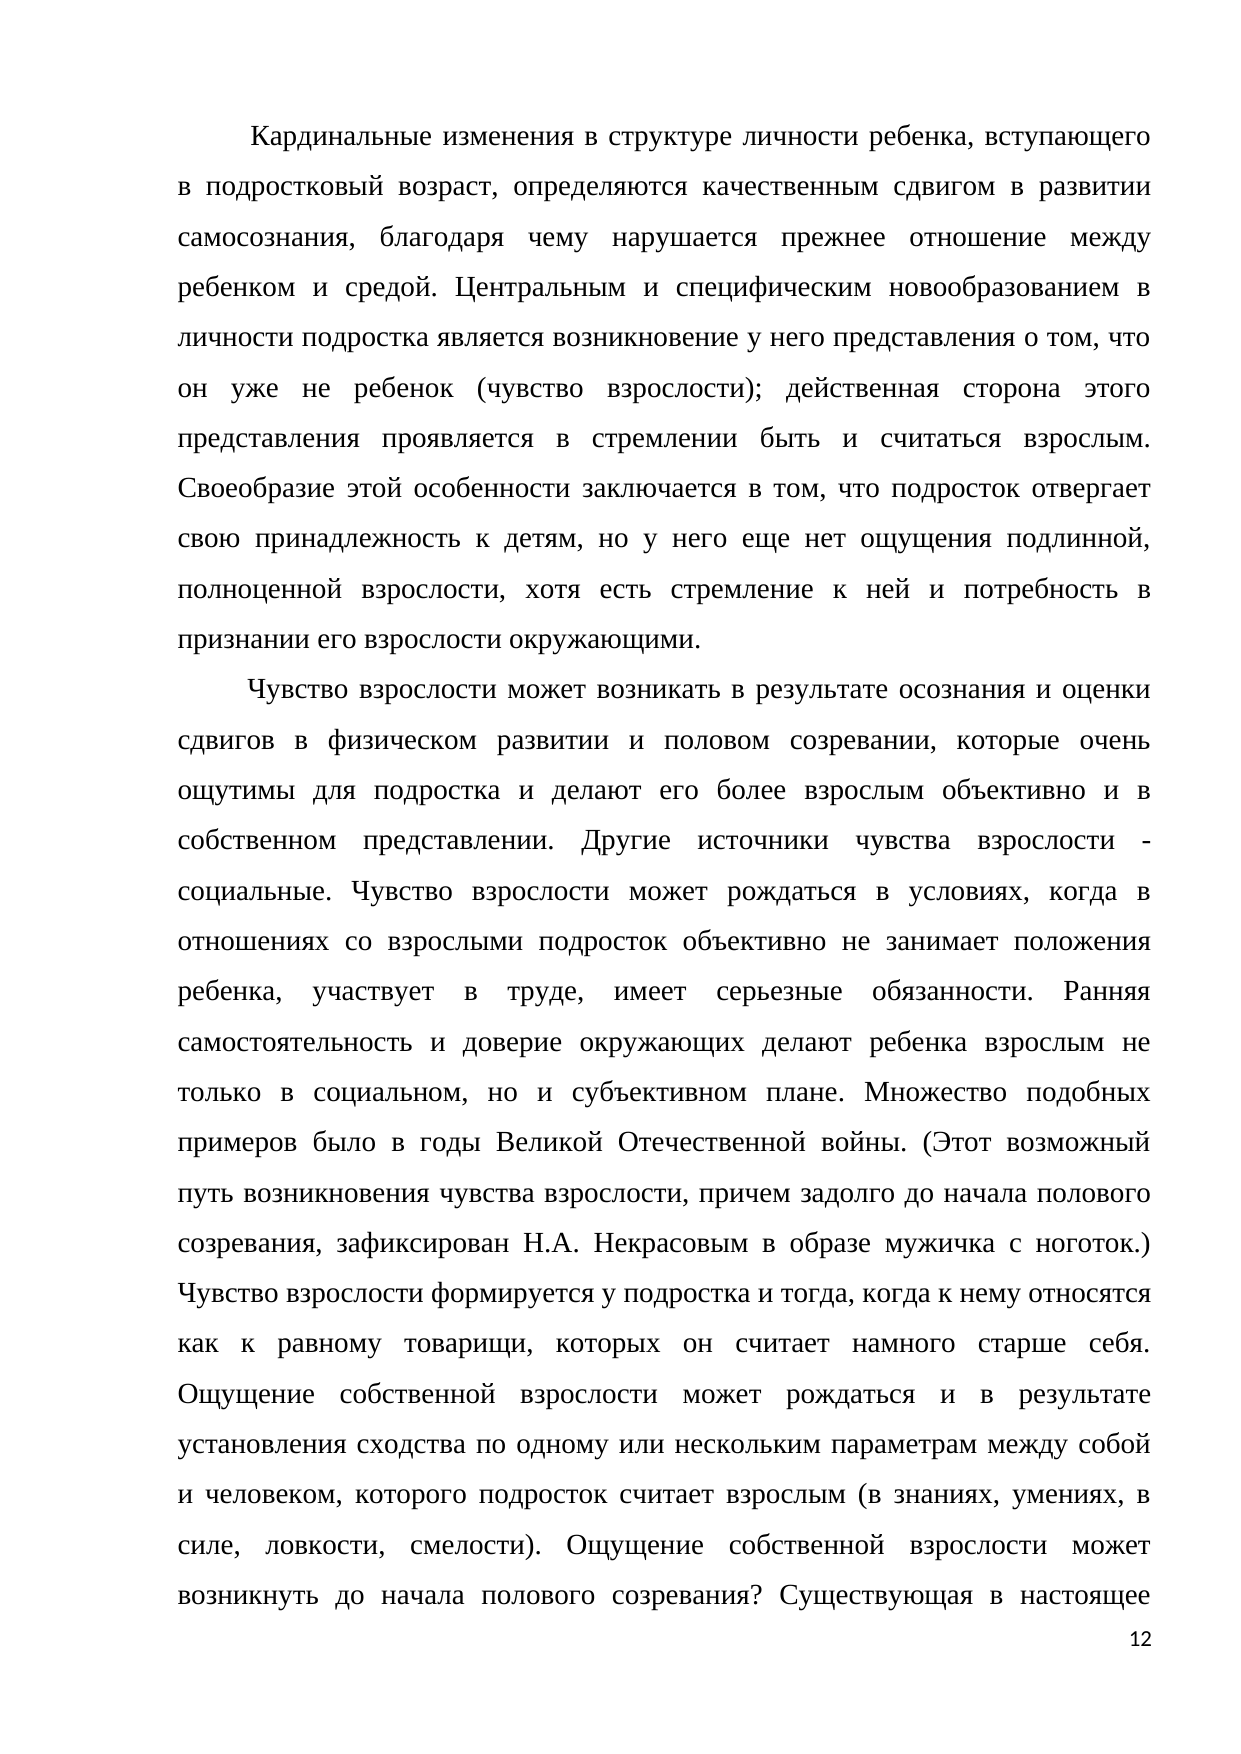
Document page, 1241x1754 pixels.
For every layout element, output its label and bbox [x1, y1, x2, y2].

text [177, 672, 1152, 1611]
text [177, 118, 1152, 655]
